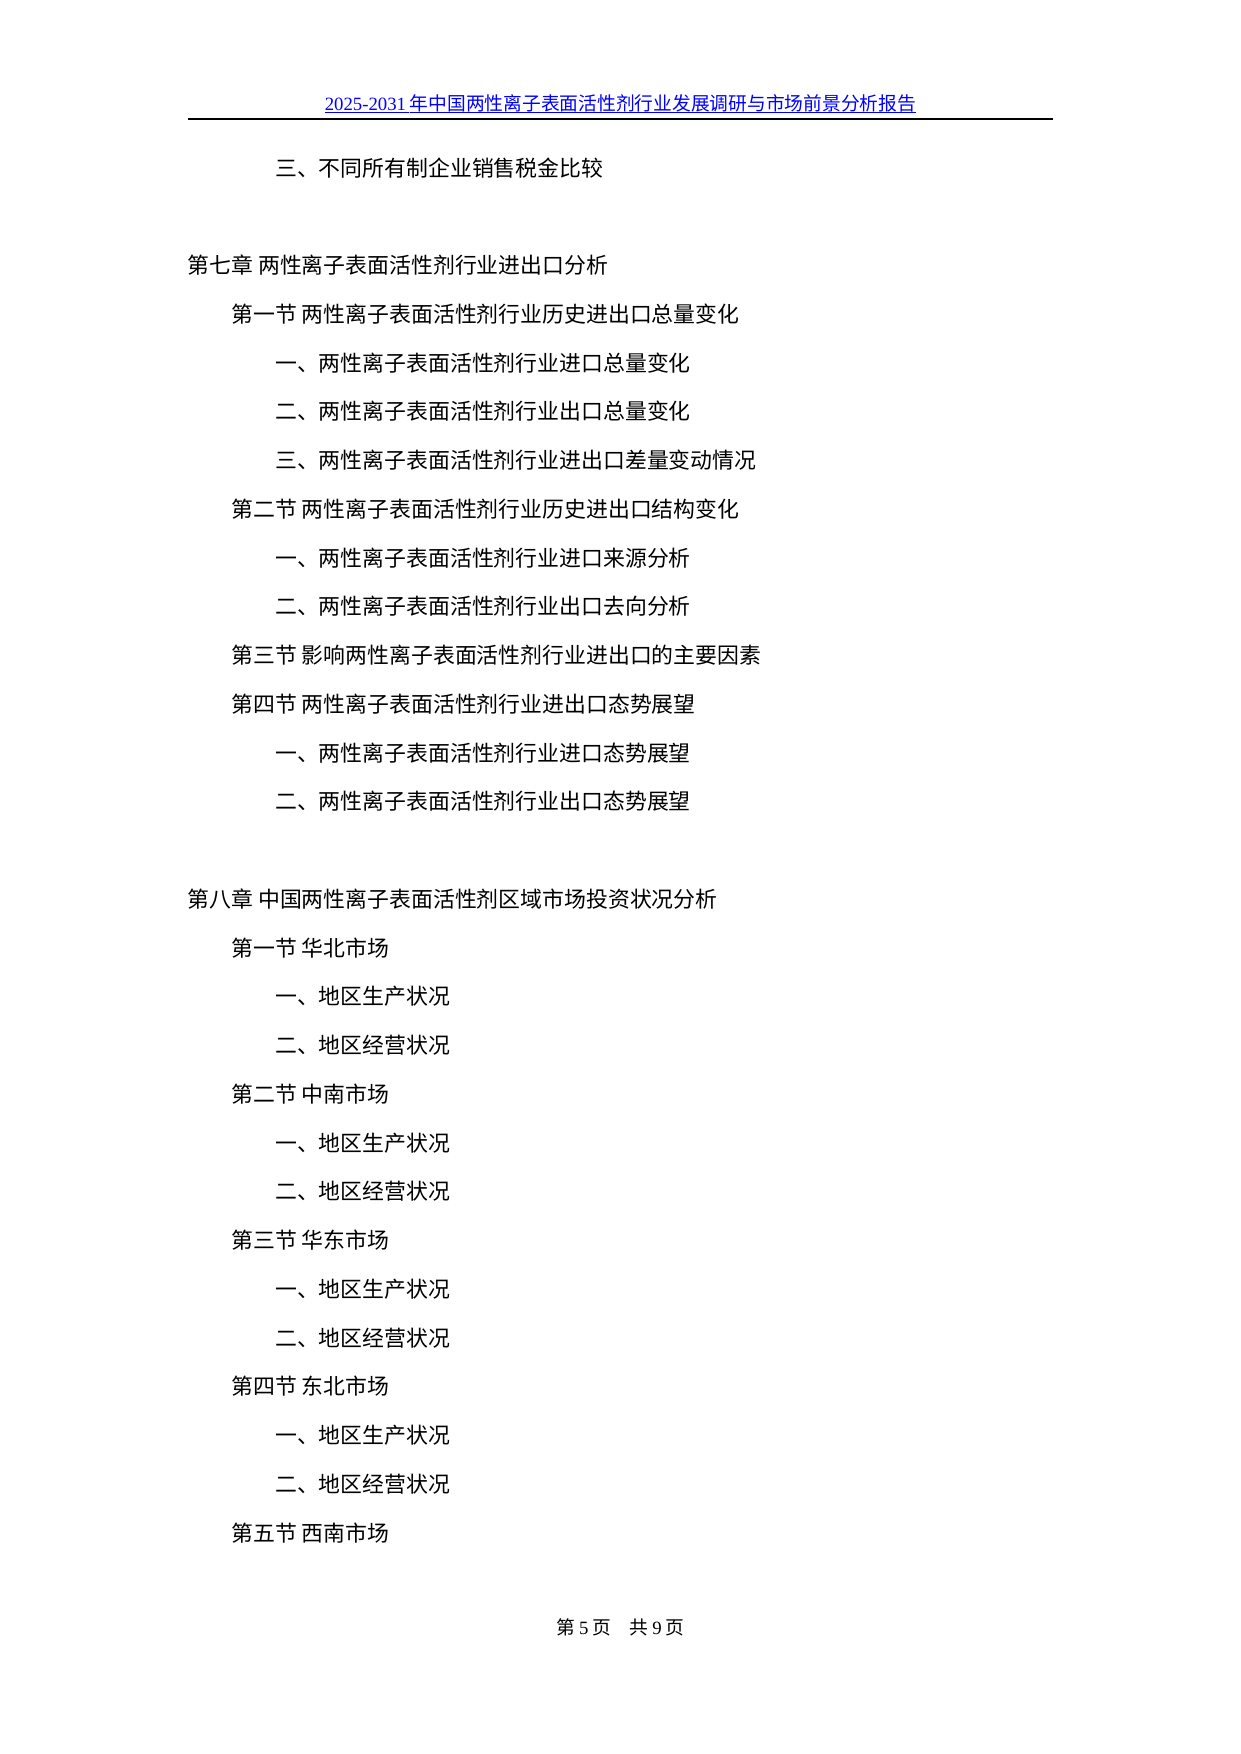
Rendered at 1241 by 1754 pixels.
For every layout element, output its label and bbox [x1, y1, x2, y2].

text [187, 150, 1053, 1548]
